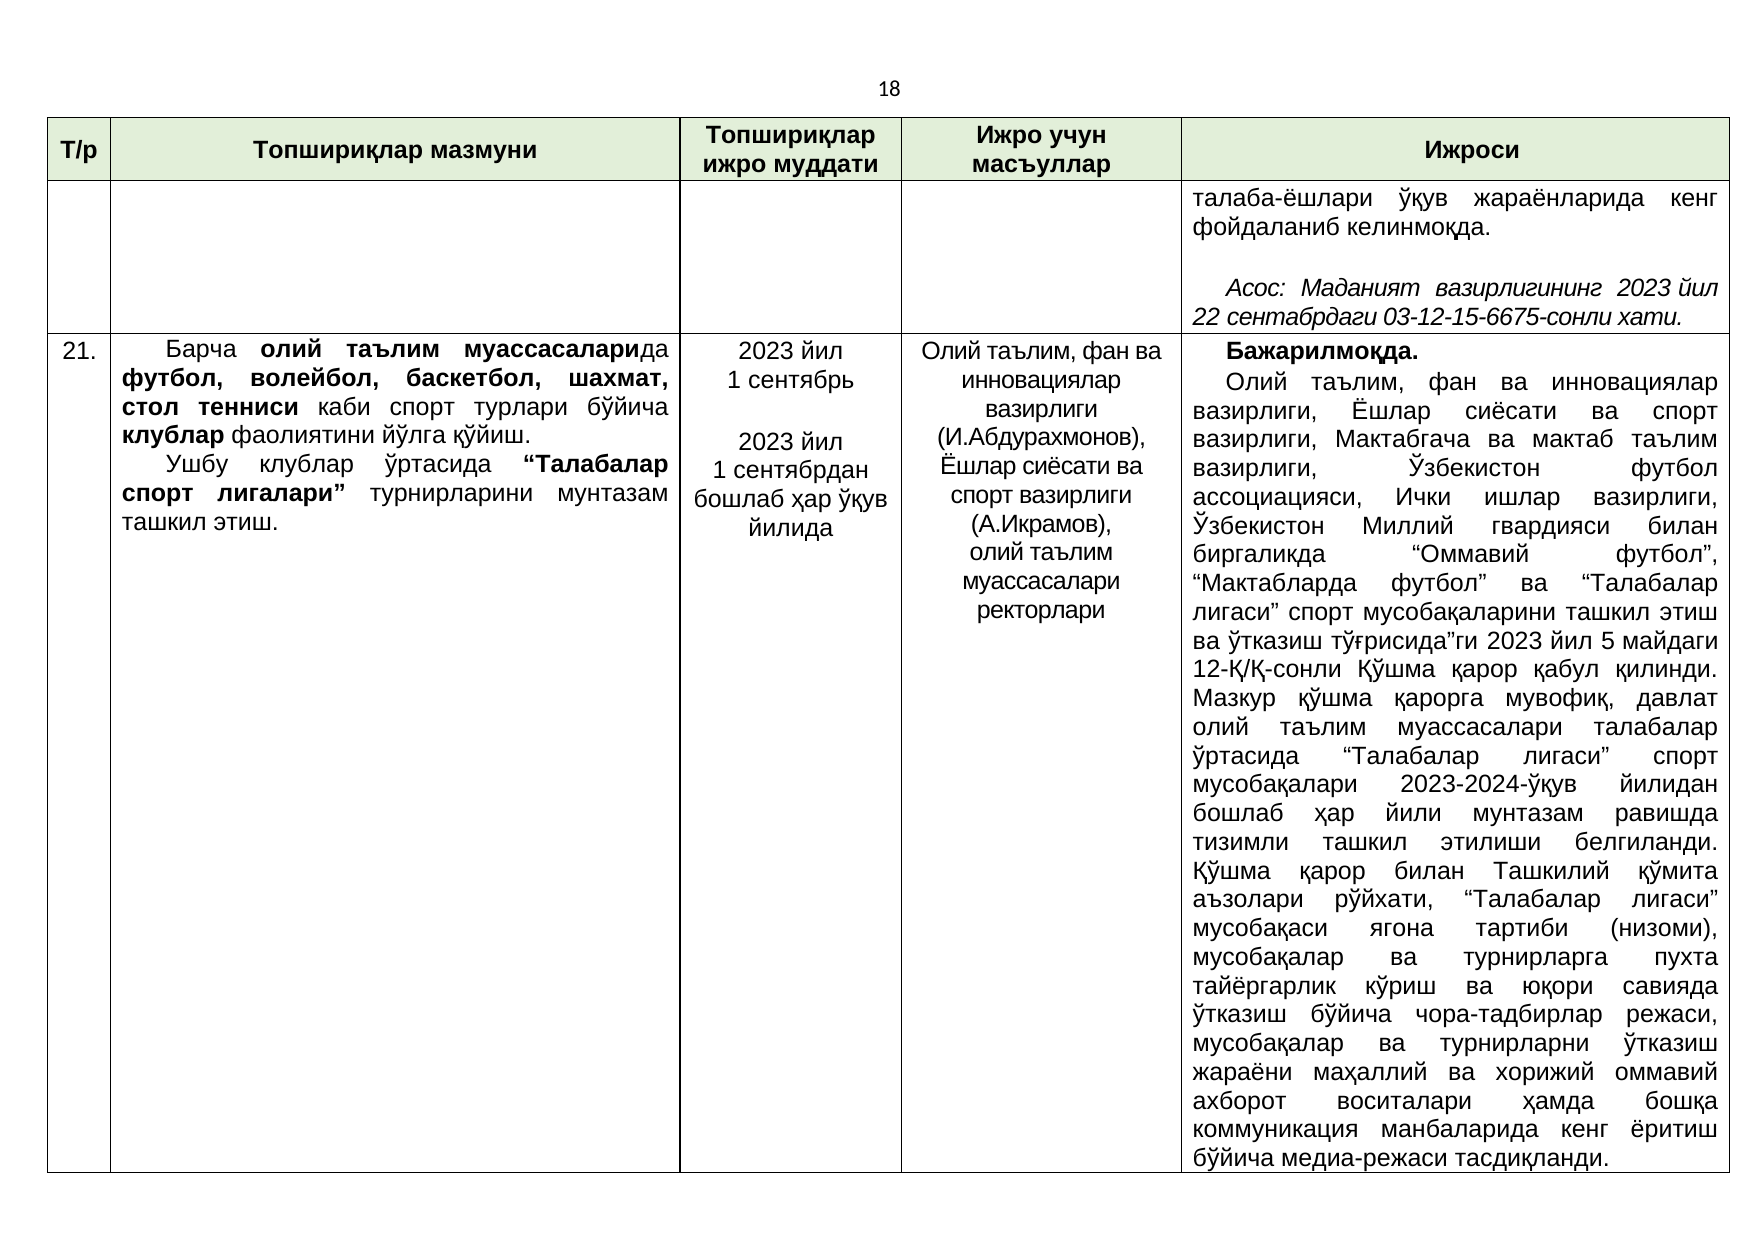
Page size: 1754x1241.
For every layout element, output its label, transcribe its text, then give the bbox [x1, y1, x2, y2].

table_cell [111, 334, 679, 1172]
table_header Ижро учун масъуллар [902, 118, 1181, 180]
table_cell [48, 334, 110, 1172]
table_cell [681, 181, 901, 333]
table_header Т/р [48, 118, 110, 180]
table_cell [902, 181, 1181, 333]
table_cell [48, 181, 110, 333]
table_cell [111, 181, 679, 333]
table_header Топшириқлар ижро муддати [681, 118, 901, 180]
table_header Ижроси [1182, 118, 1729, 180]
table_header Топшириқлар мазмуни [111, 118, 679, 180]
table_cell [1182, 181, 1729, 333]
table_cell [902, 334, 1181, 1172]
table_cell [1182, 334, 1729, 1172]
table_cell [681, 334, 901, 1172]
